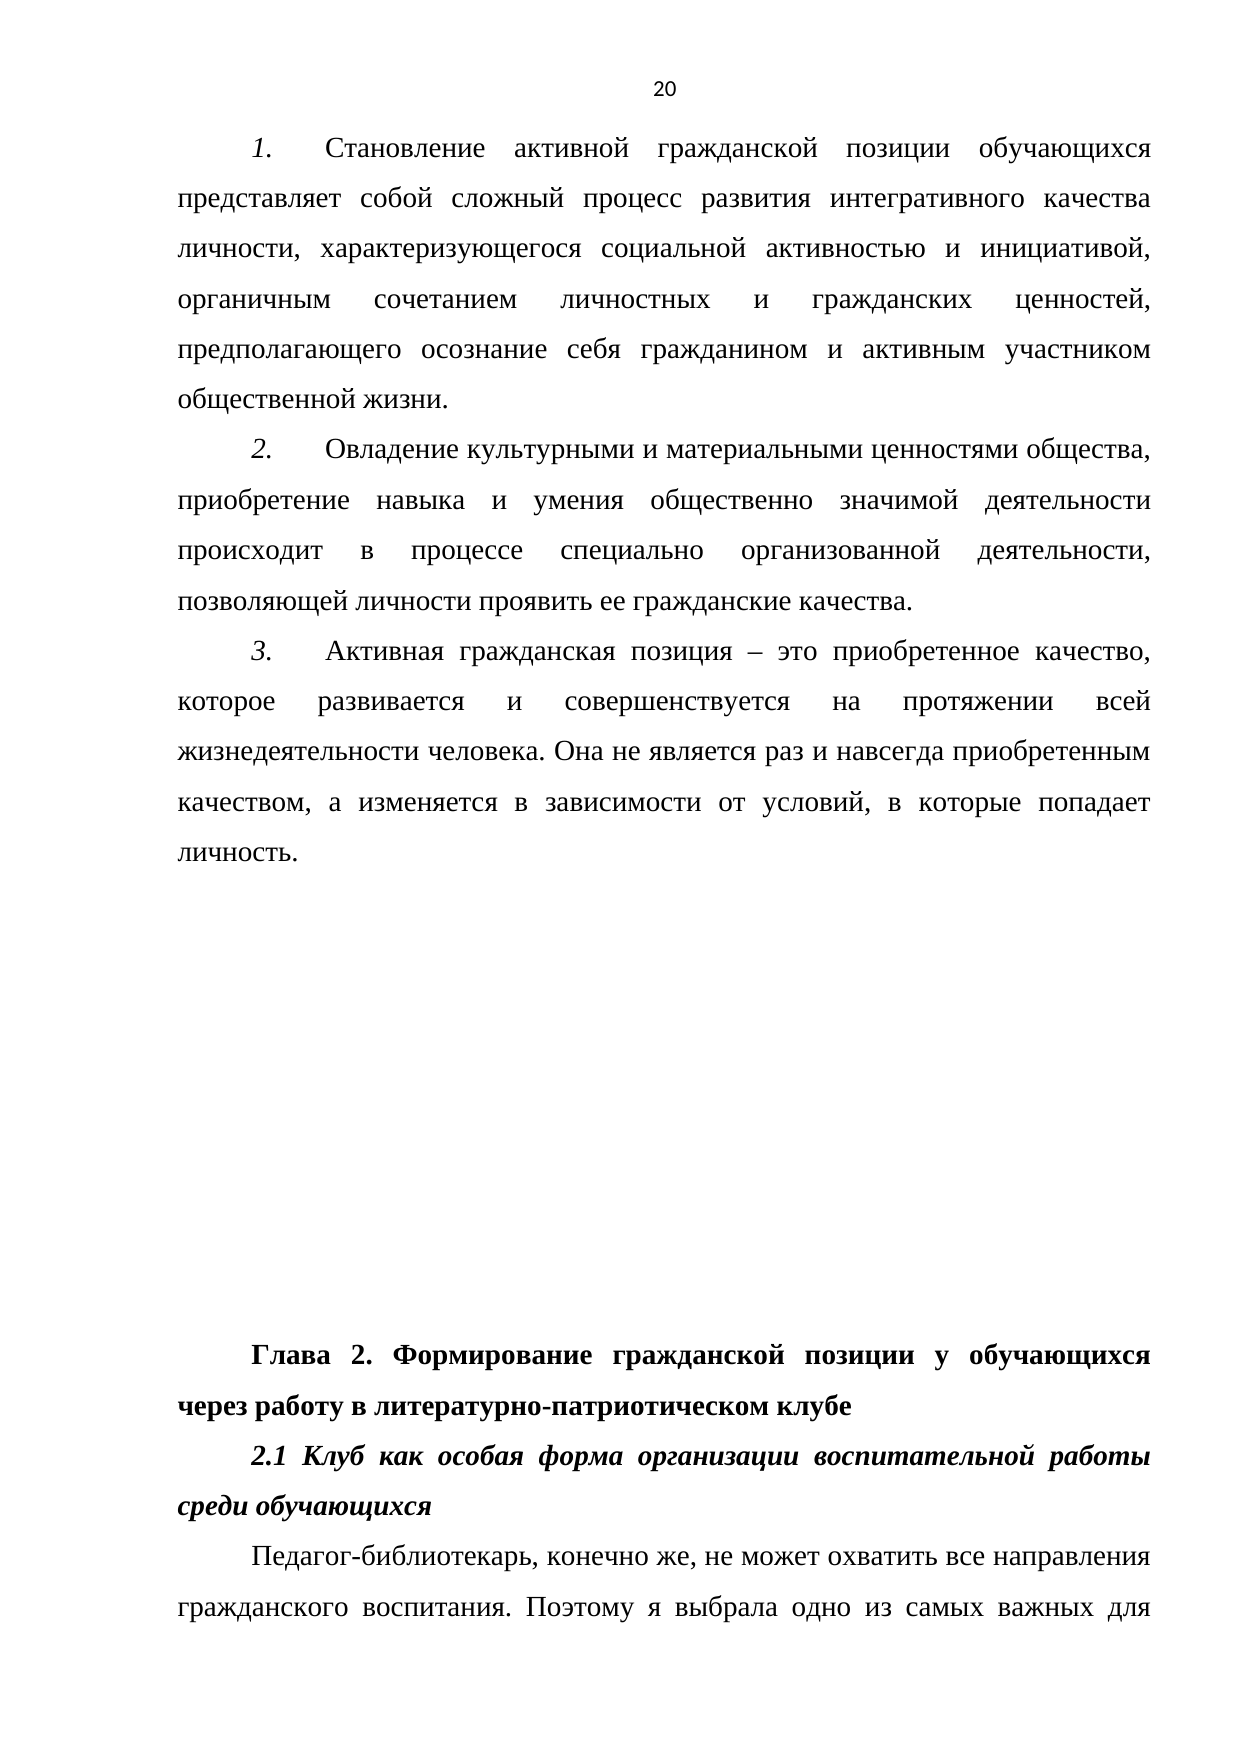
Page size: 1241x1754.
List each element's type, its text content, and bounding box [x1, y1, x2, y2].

list Активная гражданская позиция – это приобретенное качество, которое развивается и совершенствуется на протяжении всей жизнедеятельности человека. Она не является раз и навсегда приобретенным качеством, а изменяется в зависимости от условий, в которые попадает личность. [177, 633, 1152, 868]
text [177, 1538, 1152, 1622]
list Становление активной гражданской позиции обучающихся представляет собой сложный процесс развития интегративного качества личности, характеризующегося социальной активностью и инициативой, органичным сочетанием личностных и гражданских ценностей, предполагающего осознание себя гражданином и активным участником общественной жизни. [177, 130, 1152, 415]
subtitle Глава 2. Формирование гражданской позиции у обучающихся через работу в литературно-патриотическом клубе [177, 1337, 1152, 1421]
subtitle 2.1 Клуб как особая форма организации воспитательной работы среди обучающихся [177, 1438, 1152, 1522]
list Овладение культурными и материальными ценностями общества, приобретение навыка и умения общественно значимой деятельности происходит в процессе специально организованной деятельности, позволяющей личности проявить ее гражданские качества. [177, 432, 1152, 616]
